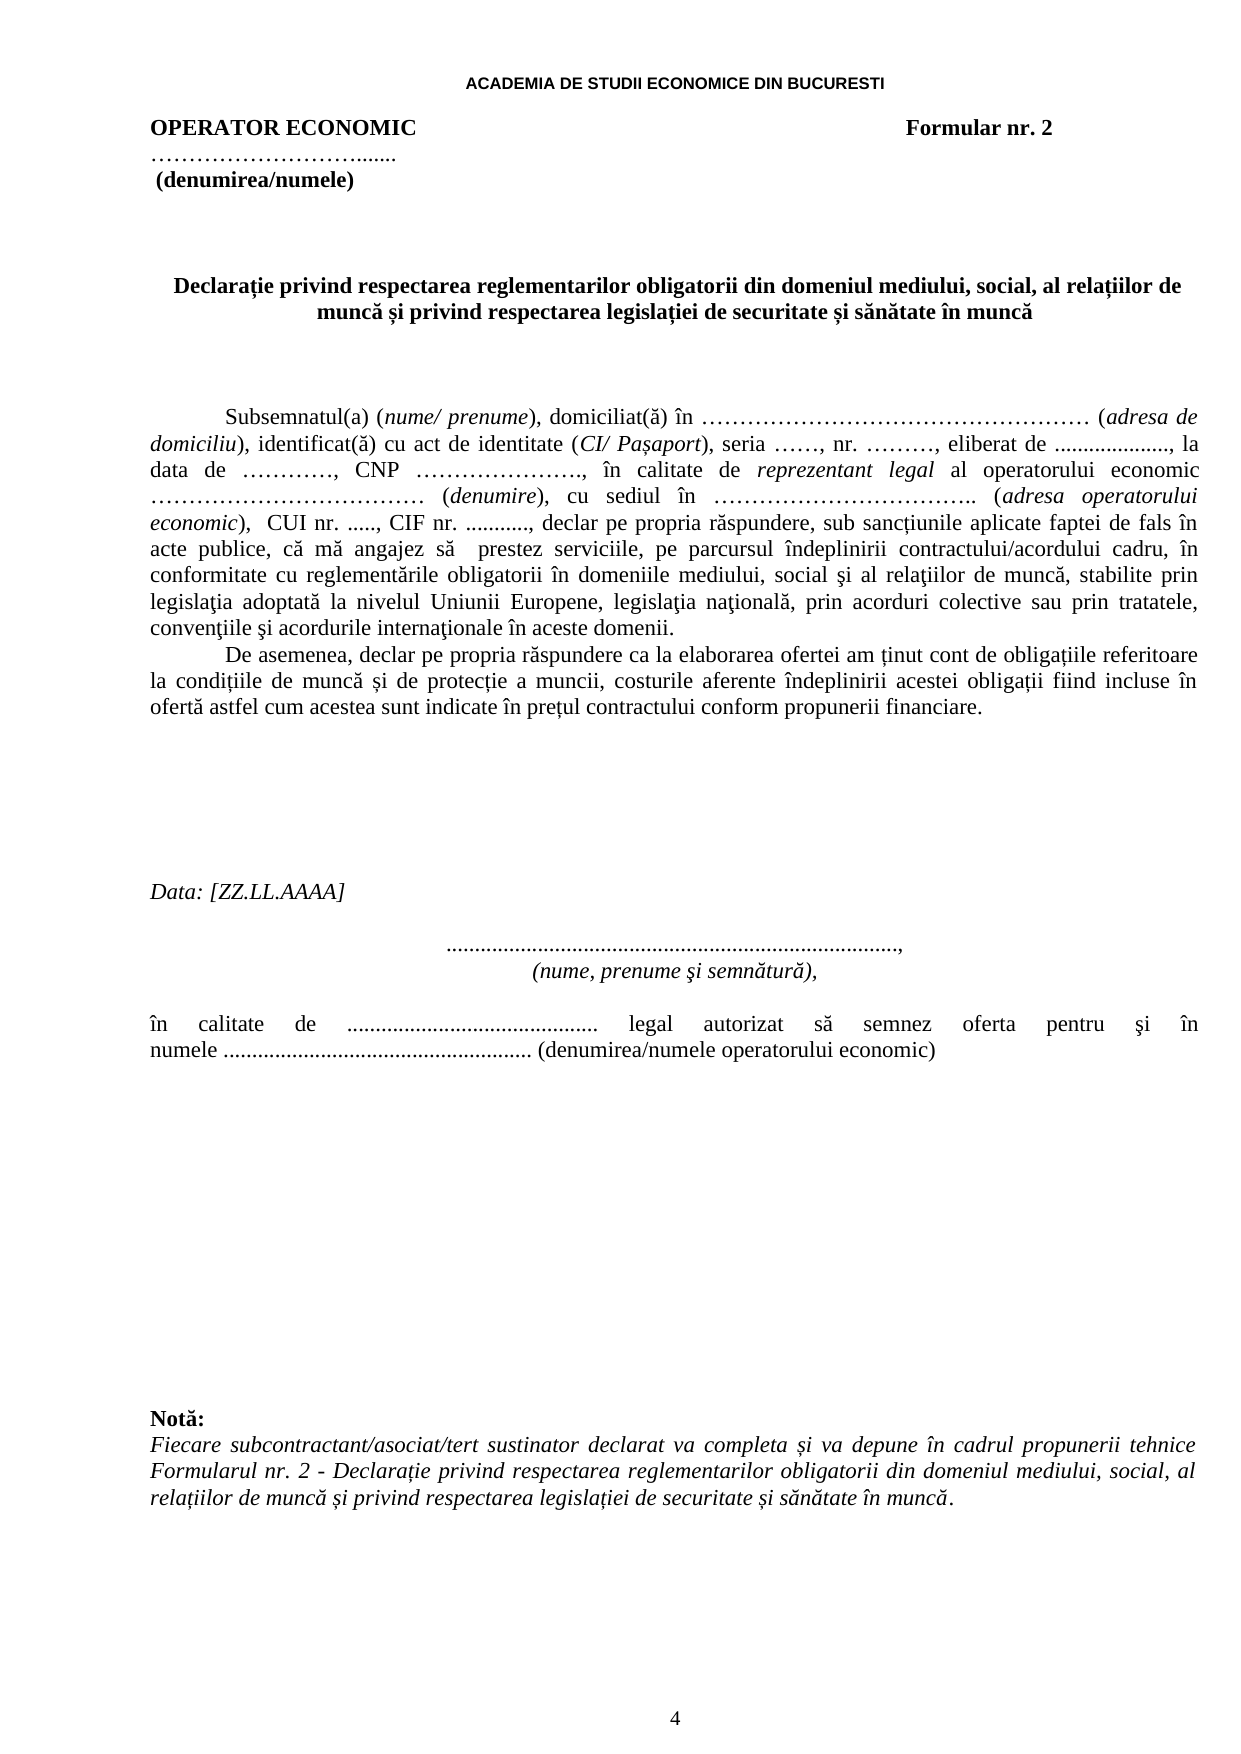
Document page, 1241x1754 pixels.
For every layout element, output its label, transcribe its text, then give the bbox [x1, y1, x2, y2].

text Fiecare subcontractant/asociat/tert sustinator declarat va completa și va depune în cadrul propunerii tehnice Formularul nr. 2 - Declarație privind respectarea reglementarilor obligatorii din domeniul mediului, social, al relațiilor de muncă și privind respectarea legislației de securitate și sănătate în muncă. [150, 1431, 1200, 1510]
text Notă: [150, 1405, 1200, 1431]
text ………………………....... [150, 140, 1200, 166]
text De asemenea, declar pe propria răspundere ca la elaborarea ofertei am ținut cont de obligațiile referitoare la condițiile de muncă și de protecție a muncii, costurile aferente îndeplinirii acestei obligații fiind incluse în ofertă astfel cum acestea sunt indicate în prețul contractului conform propunerii financiare. [150, 641, 1200, 720]
text OPERATOR ECONOMIC Formular nr. 2 [150, 113, 1200, 140]
text Subsemnatul(a) (nume/ prenume), domiciliat(ă) în …………………………………………… (adresa de domiciliu), identificat(ă) cu act de identitate (CI/ Pașaport), seria ……, nr. ………, eliberat de ...................., la data de …………, CNP …………………., în calitate de reprezentant legal al operatorului economic ……………………………… (denumire), cu sediul în …………………………….. (adresa operatorului economic), CUI nr. ....., CIF nr. ..........., declar pe propria răspundere, sub sancțiunile aplicate faptei de fals în acte publice, că mă angajez să prestez serviciile, pe parcursul îndeplinirii contractului/acordului cadru, în conformitate cu reglementările obligatorii în domeniile mediului, social şi al relaţiilor de muncă, stabilite prin legislaţia adoptată la nivelul Uniunii Europene, legislaţia naţională, prin acorduri colective sau prin tratatele, convenţiile şi acordurile internaţionale în aceste domenii. [150, 403, 1200, 641]
subtitle Declarație privind respectarea reglementarilor obligatorii din domeniul mediului, social, al relațiilor de muncă și privind respectarea legislației de securitate și sănătate în muncă [150, 272, 1200, 324]
text în calitate de ............................................ legal autorizat să semnez oferta pentru şi în numele ...................................................... (denumirea/numele operatorului economic) [150, 1009, 1200, 1062]
text Data: [ZZ.LL.AAAA] [150, 878, 1200, 904]
text (denumirea/numele) [150, 166, 1200, 193]
text (nume, prenume şi semnătură), [150, 957, 1200, 983]
text ..............................................................................., [150, 931, 1200, 957]
